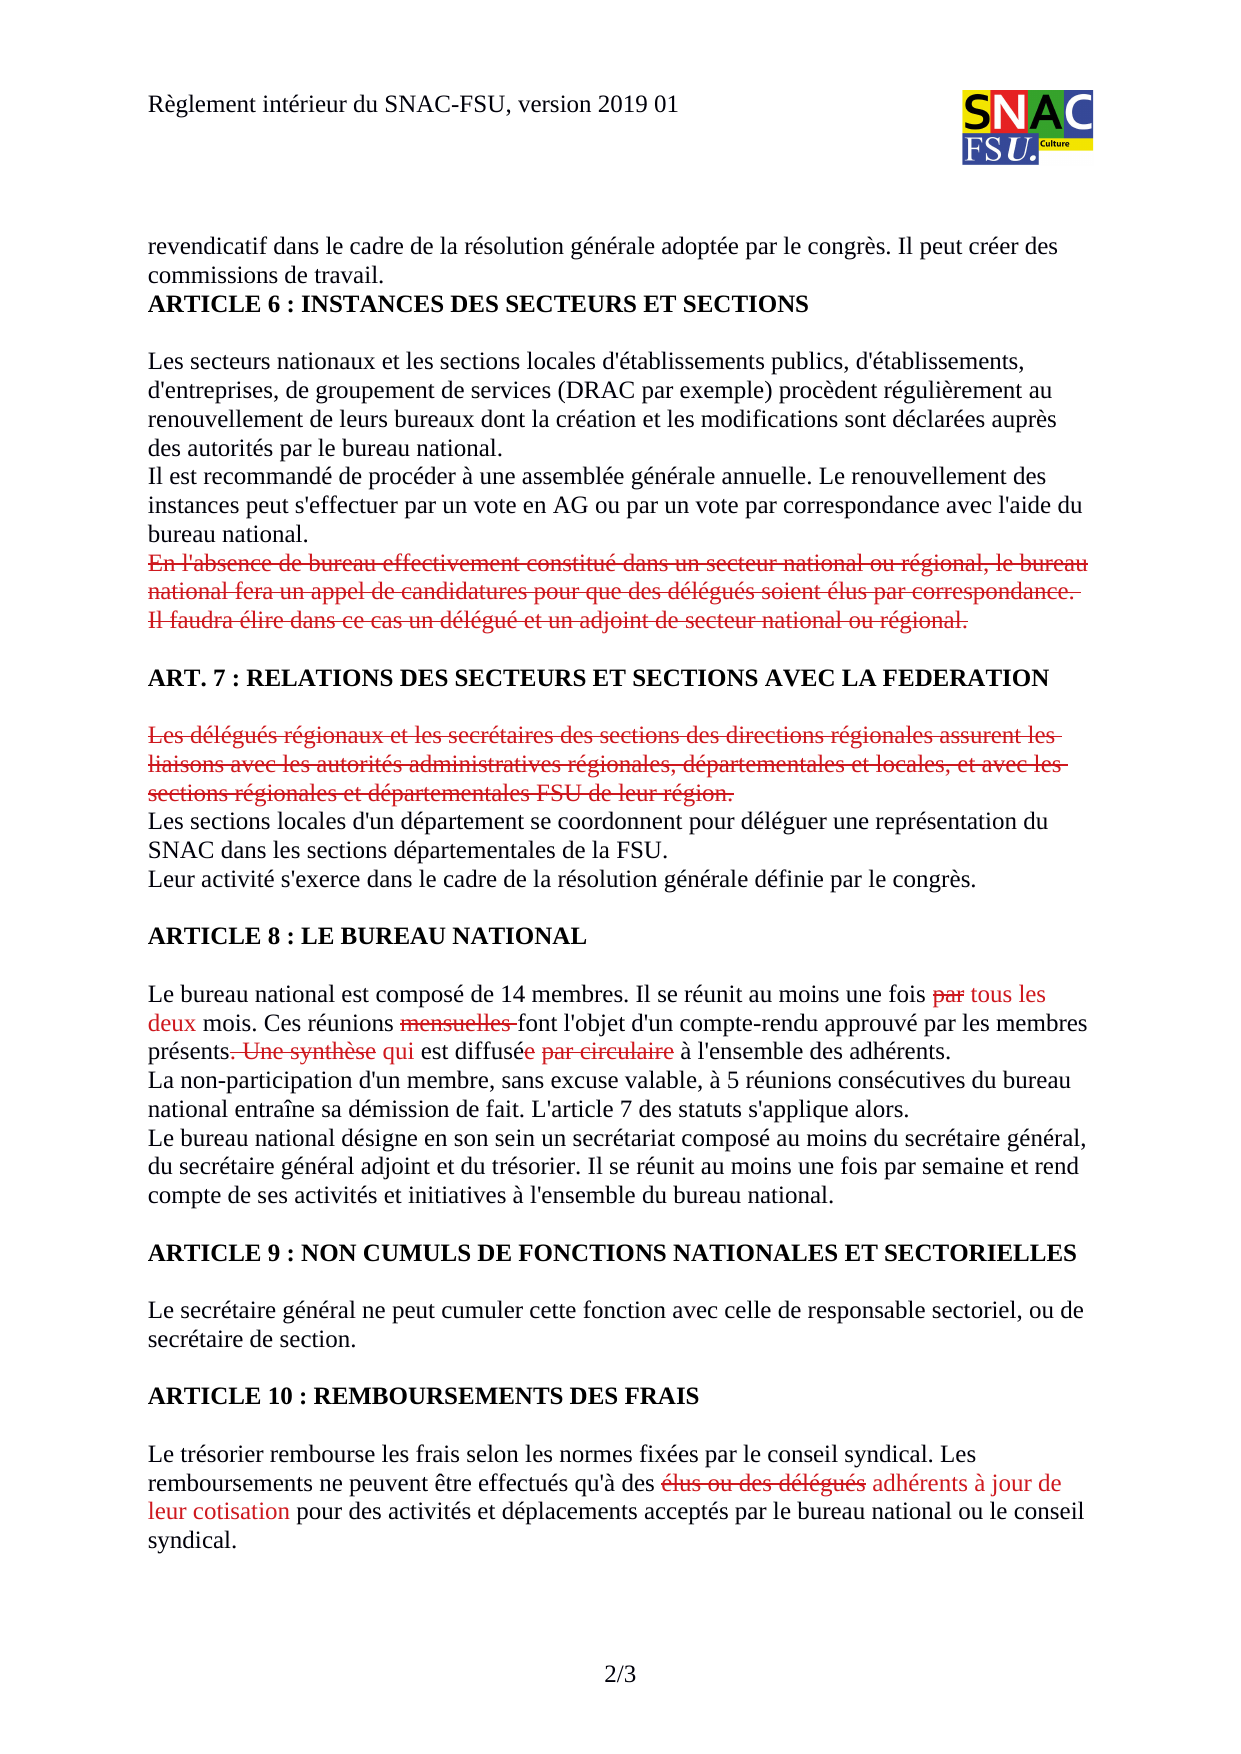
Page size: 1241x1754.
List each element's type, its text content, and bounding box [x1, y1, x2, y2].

text Le trésorier rembourse les frais selon les normes fixées par le conseil syndical. Les remboursements ne peuvent être effectués qu'à des élus ou des délégués adhérents à jour de leur cotisation pour des activités et déplacements acceptés par le bureau national ou le conseil syndical. [148, 1439, 1092, 1554]
subtitle ARTICLE 8 : LE BUREAU NATIONAL [148, 921, 1092, 950]
subtitle ARTICLE 9 : NON CUMULS DE FONCTIONS NATIONALES ET SECTORIELLES [148, 1238, 1092, 1266]
text Les secteurs nationaux et les sections locales d'établissements publics, d'établissements, d'entreprises, de groupement de services (DRAC par exemple) procèdent régulièrement au renouvellement de leurs bureaux dont la création et les modifications sont déclarées auprès des autorités par le bureau national. [148, 346, 1092, 461]
text Il est recommandé de procéder à une assemblée générale annuelle. Le renouvellement des instances peut s'effectuer par un vote en AG ou par un vote par correspondance avec l'aide du bureau national. [148, 461, 1092, 548]
subtitle ARTICLE 10 : REMBOURSEMENTS DES FRAIS [148, 1381, 1092, 1410]
text Leur activité s'exerce dans le cadre de la résolution générale définie par le congrès. [148, 864, 1092, 893]
subtitle ARTICLE 6 : INSTANCES DES SECTEURS ET SECTIONS [148, 289, 1092, 318]
text Les sections locales d'un département se coordonnent pour déléguer une représentation du SNAC dans les sections départementales de la FSU. [148, 806, 1092, 864]
subtitle ART. 7 : RELATIONS DES SECTEURS ET SECTIONS AVEC LA FEDERATION [148, 663, 1092, 691]
text Le bureau national désigne en son sein un secrétariat composé au moins du secrétaire général, du secrétaire général adjoint et du trésorier. Il se réunit au moins une fois par semaine et rend compte de ses activités et initiatives à l'ensemble du bureau national. [148, 1123, 1092, 1209]
text Les délégués régionaux et les secrétaires des sections des directions régionales assurent les liaisons avec les autorités administratives régionales, départementales et locales, et avec les sections régionales et départementales FSU de leur région. [148, 720, 1092, 806]
text Le secrétaire général ne peut cumuler cette fonction avec celle de responsable sectoriel, ou de secrétaire de section. [148, 1295, 1092, 1353]
text En l'absence de bureau effectivement constitué dans un secteur national ou régional, le bureau national fera un appel de candidatures pour que des délégués soient élus par correspondance. Il faudra élire dans ce cas un délégué et un adjoint de secteur national ou régional. [148, 548, 1092, 634]
text Le bureau national est composé de 14 membres. Il se réunit au moins une fois par tous les deux mois. Ces réunions mensuelles font l'objet d'un compte-rendu approuvé par les membres présents. Une synthèse qui est diffusée par circulaire à l'ensemble des adhérents. [148, 979, 1092, 1065]
text La non-participation d'un membre, sans excuse valable, à 5 réunions consécutives du bureau national entraîne sa démission de fait. L'article 7 des statuts s'applique alors. [148, 1065, 1092, 1123]
picture [962, 90, 1094, 166]
